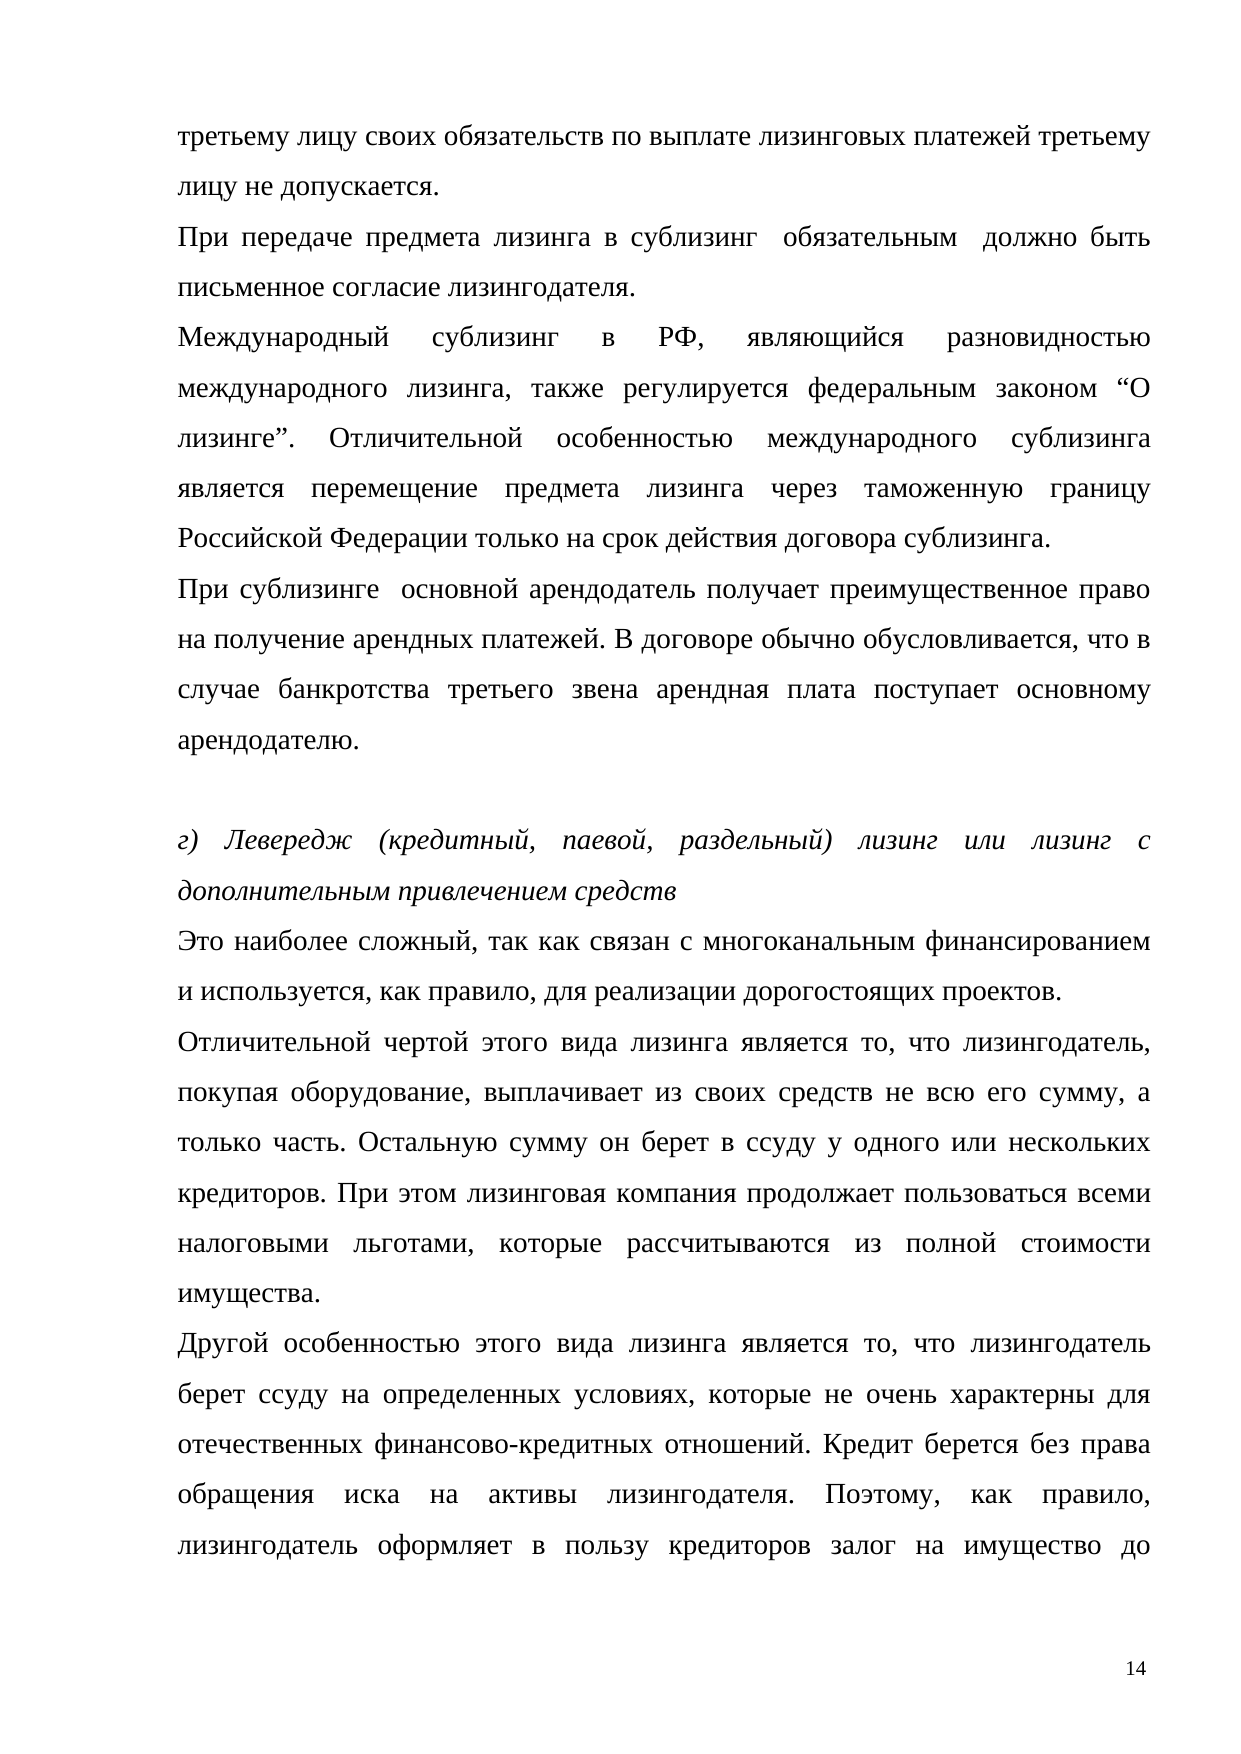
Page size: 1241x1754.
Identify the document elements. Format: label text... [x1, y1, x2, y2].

text г) Левередж (кредитный, паевой, раздельный) лизинг или лизинг с дополнительным привлечением средств [177, 822, 1152, 906]
text Отличительной чертой этого вида лизинга является то, что лизингодатель, покупая оборудование, выплачивает из своих средств не всю его сумму, а только часть. Остальную сумму он берет в ссуду у одного или нескольких кредиторов. При этом лизинговая компания продолжает пользоваться всеми налоговыми льготами, которые рассчитываются из полной стоимости имущества. [177, 1024, 1152, 1309]
text Это наиболее сложный, так как связан с многоканальным финансированием и используется, как правило, для реализации дорогостоящих проектов. [177, 923, 1152, 1007]
text При сублизинге основной арендодатель получает преимущественное право на получение арендных платежей. В договоре обычно обусловливается, что в случае банкротства третьего звена арендная плата поступает основному арендодателю. [177, 571, 1152, 755]
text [177, 1326, 1152, 1560]
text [177, 118, 1152, 202]
text При передаче предмета лизинга в сублизинг обязательным должно быть письменное согласие лизингодателя. [177, 219, 1152, 303]
text Международный сублизинг в РФ, являющийся разновидностью международного лизинга, также регулируется федеральным законом “О лизинге”. Отличительной особенностью международного сублизинга является перемещение предмета лизинга через таможенную границу Российской Федерации только на срок действия договора сублизинга. [177, 319, 1152, 554]
